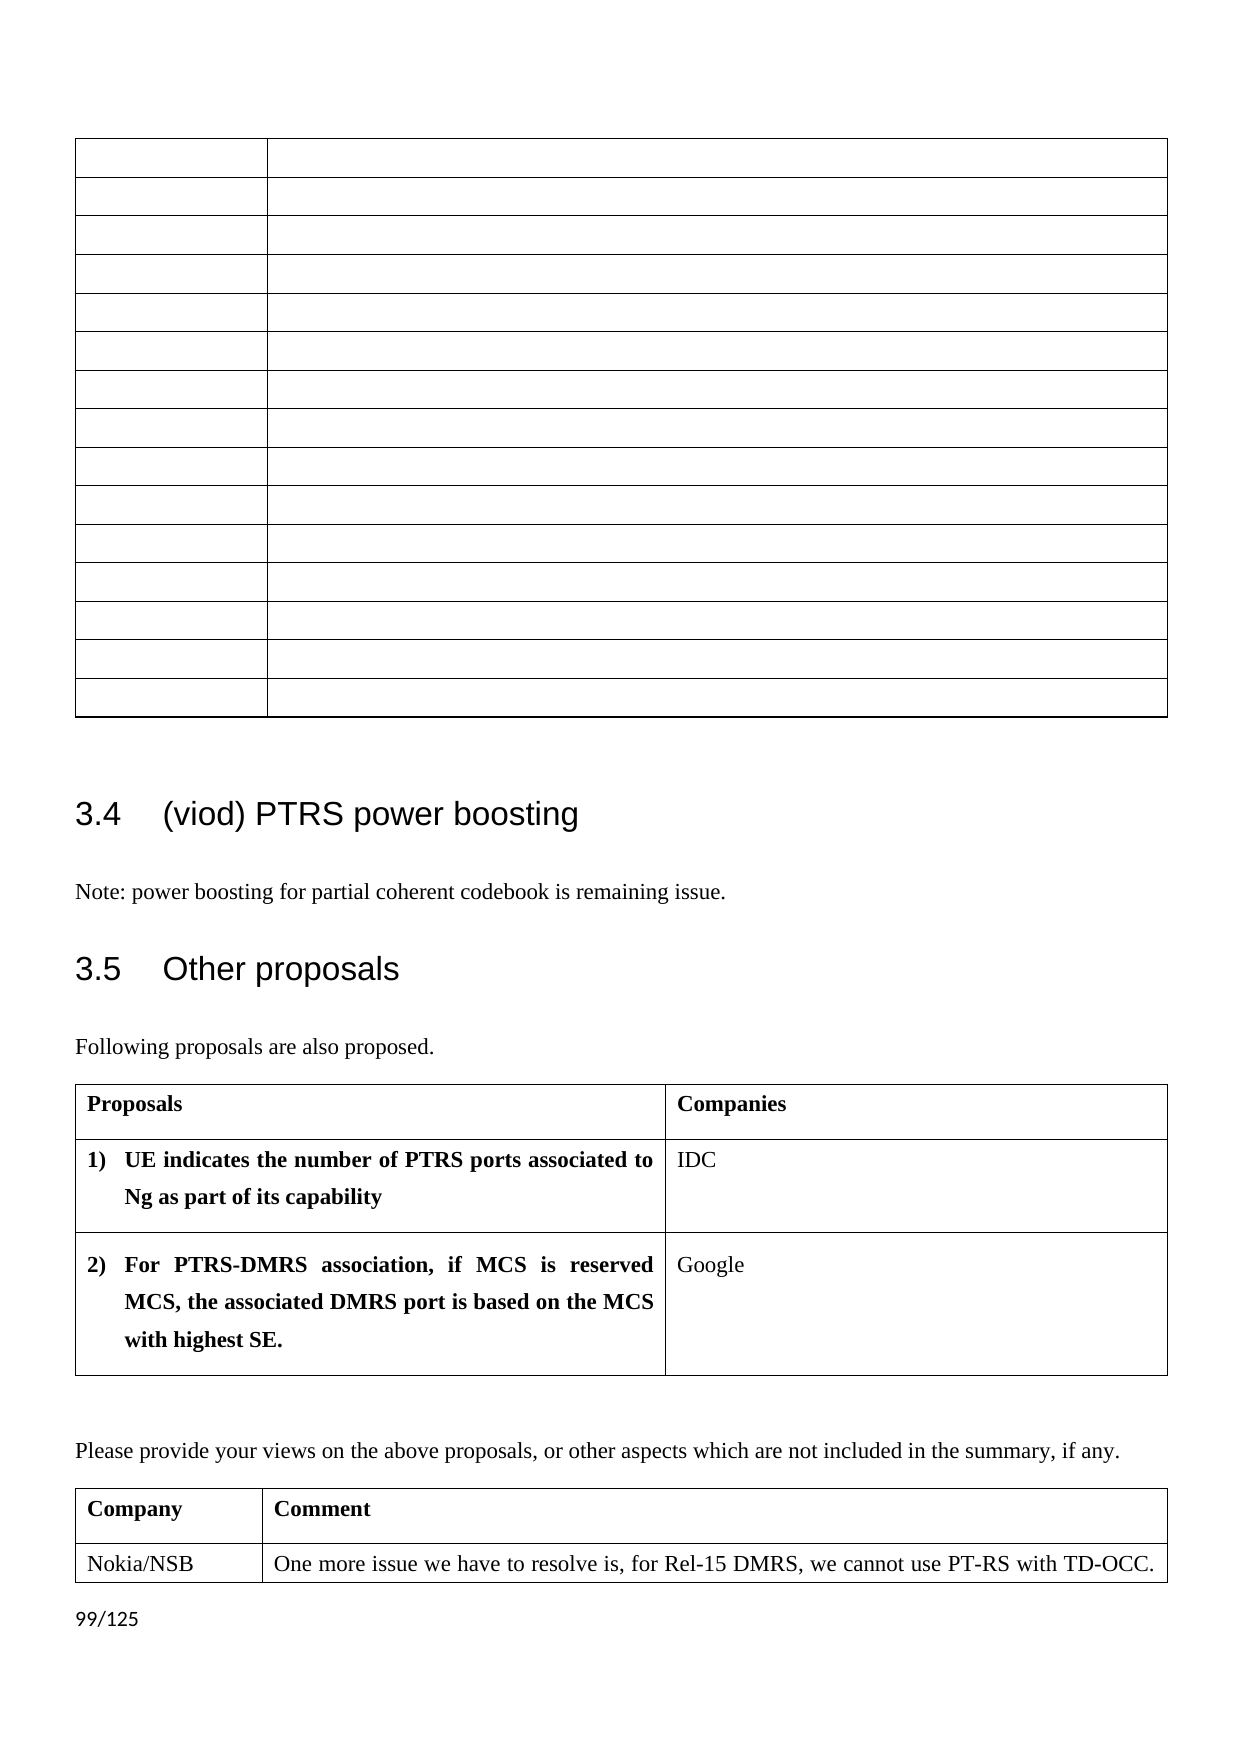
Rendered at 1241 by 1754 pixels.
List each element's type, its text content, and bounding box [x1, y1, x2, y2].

table_cell [76, 448, 267, 485]
table_cell For PTRS-DMRS association, if MCS is reserved MCS, the associated DMRS port is based on the MCS with highest SE. [76, 1233, 665, 1374]
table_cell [76, 1544, 262, 1582]
table_cell [268, 448, 1167, 485]
table_cell [76, 563, 267, 601]
table_cell [76, 371, 267, 408]
table_cell [76, 332, 267, 369]
table_cell [76, 640, 267, 678]
table_cell [76, 525, 267, 562]
table_cell [268, 602, 1167, 639]
table_cell UE indicates the number of PTRS ports associated to Ng as part of its capability [76, 1140, 665, 1232]
table_cell [76, 294, 267, 331]
table_cell [268, 294, 1167, 331]
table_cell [263, 1544, 1167, 1582]
table_cell [268, 332, 1167, 369]
table_cell [268, 486, 1167, 524]
table_cell Google [666, 1233, 1167, 1374]
table_cell [76, 602, 267, 639]
table_header Companies [666, 1085, 1167, 1139]
table_cell [268, 525, 1167, 562]
table_cell [268, 409, 1167, 447]
table_cell [268, 216, 1167, 254]
table_cell [76, 409, 267, 447]
table_header Comment [263, 1489, 1167, 1543]
table_header Proposals [76, 1085, 665, 1139]
subtitle Other proposals [75, 931, 1165, 1006]
table_cell [268, 139, 1167, 177]
text Please provide your views on the above proposals, or other aspects which are not included in the summary, if any. [75, 1432, 1165, 1469]
table_cell [268, 371, 1167, 408]
table_cell [268, 563, 1167, 601]
table_cell [76, 255, 267, 292]
table_cell [268, 679, 1167, 716]
table_cell [76, 139, 267, 177]
table_header Company [76, 1489, 262, 1543]
table_cell [76, 679, 267, 716]
table_cell [76, 216, 267, 254]
table_cell [268, 255, 1167, 292]
table_cell [76, 178, 267, 215]
text Note: power boosting for partial coherent codebook is remaining issue. [75, 873, 1165, 910]
table_cell [268, 640, 1167, 678]
text Following proposals are also proposed. [75, 1028, 1165, 1065]
table_cell [268, 178, 1167, 215]
table_cell [76, 486, 267, 524]
subtitle (viod) PTRS power boosting [75, 776, 1165, 851]
table_cell IDC [666, 1140, 1167, 1232]
